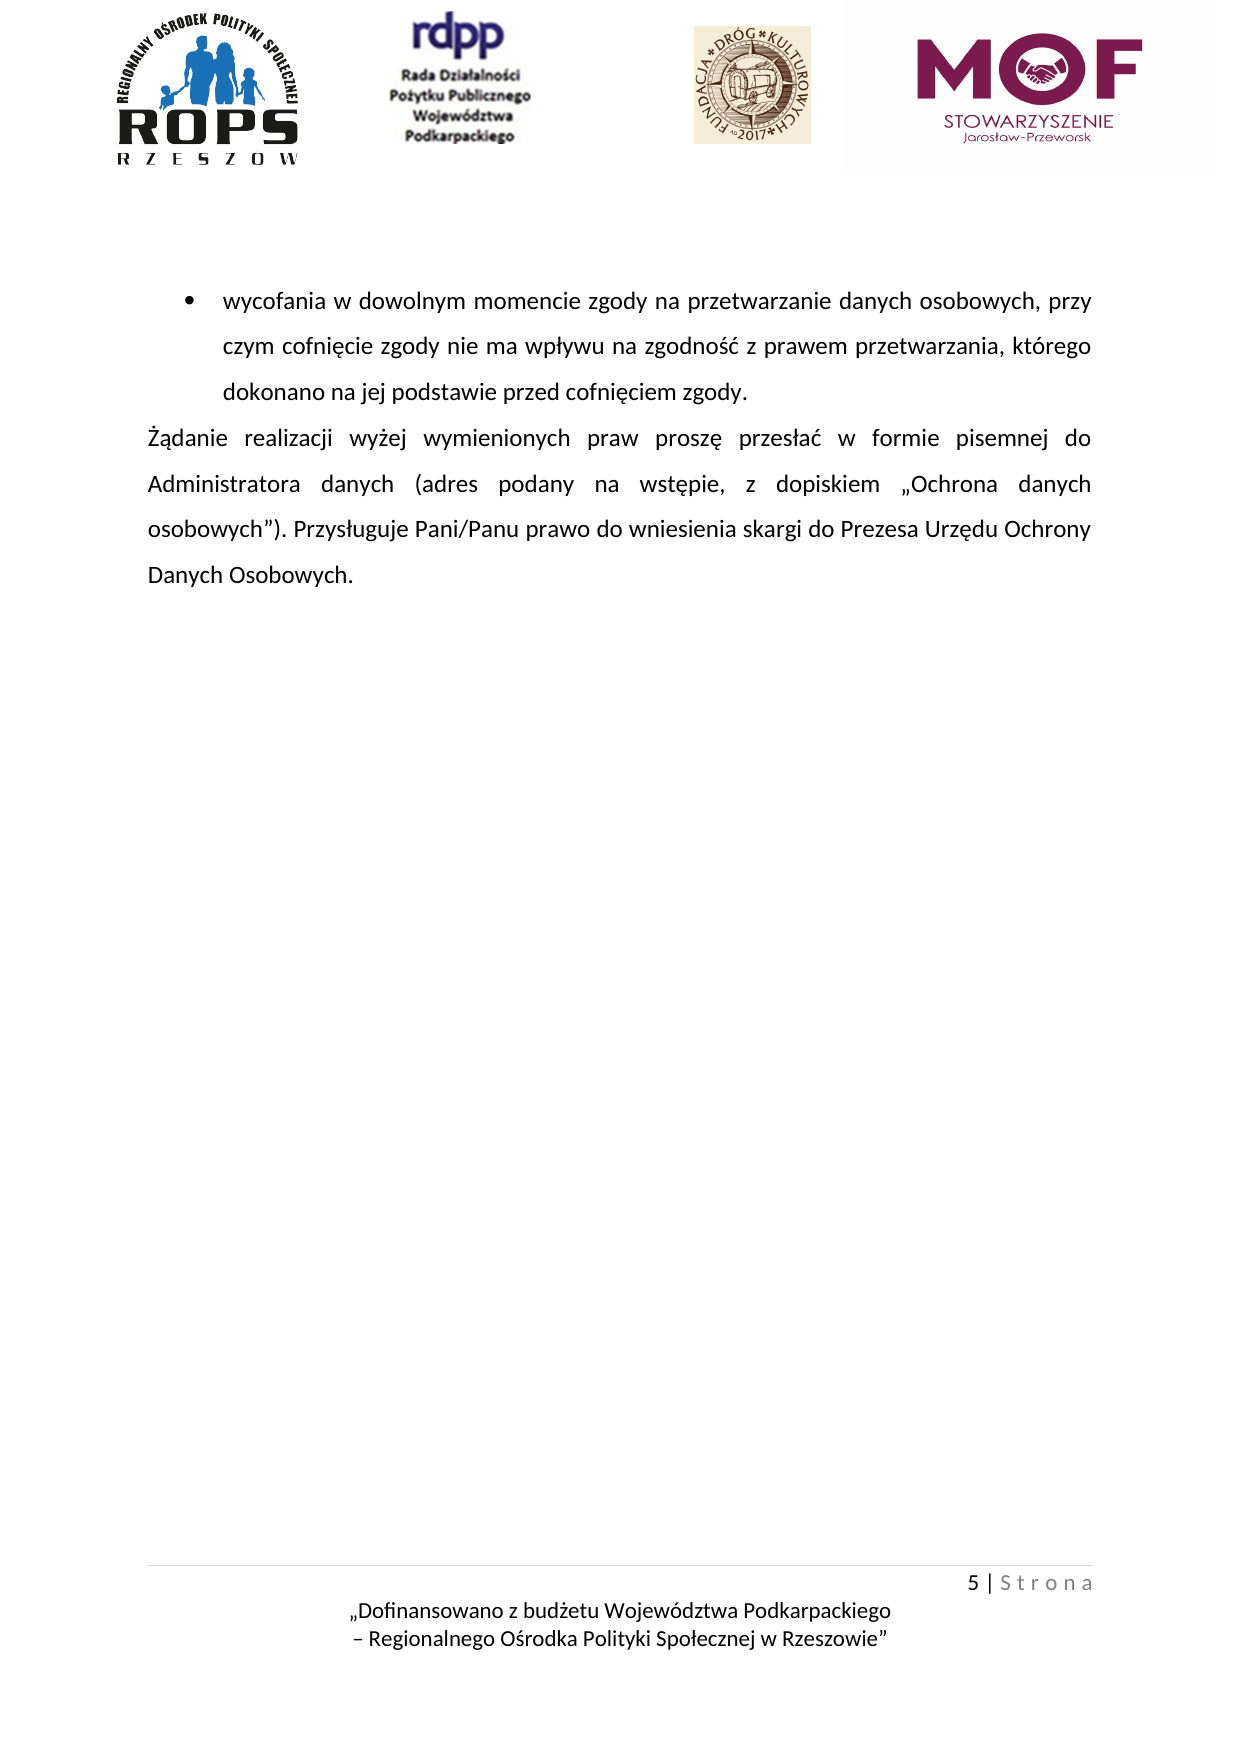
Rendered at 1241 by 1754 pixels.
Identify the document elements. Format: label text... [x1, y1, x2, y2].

picture [842, 0, 1216, 175]
list wycofania w dowolnym momencie zgody na przetwarzanie danych osobowych, przy czym cofnięcie zgody nie ma wpływu na zgodność z prawem przetwarzania, którego dokonano na jej podstawie przed cofnięciem zgody. [185, 285, 1093, 407]
picture [389, 11, 532, 144]
text Żądanie realizacji wyżej wymienionych praw proszę przesłać w formie pisemnej do Administratora danych (adres podany na wstępie, z dopiskiem „Ochrona danych osobowych”). Przysługuje Pani/Panu prawo do wniesienia skargi do Prezesa Urzędu Ochrony Danych Osobowych. [148, 422, 1093, 590]
picture [109, 3, 310, 174]
picture [693, 26, 811, 144]
